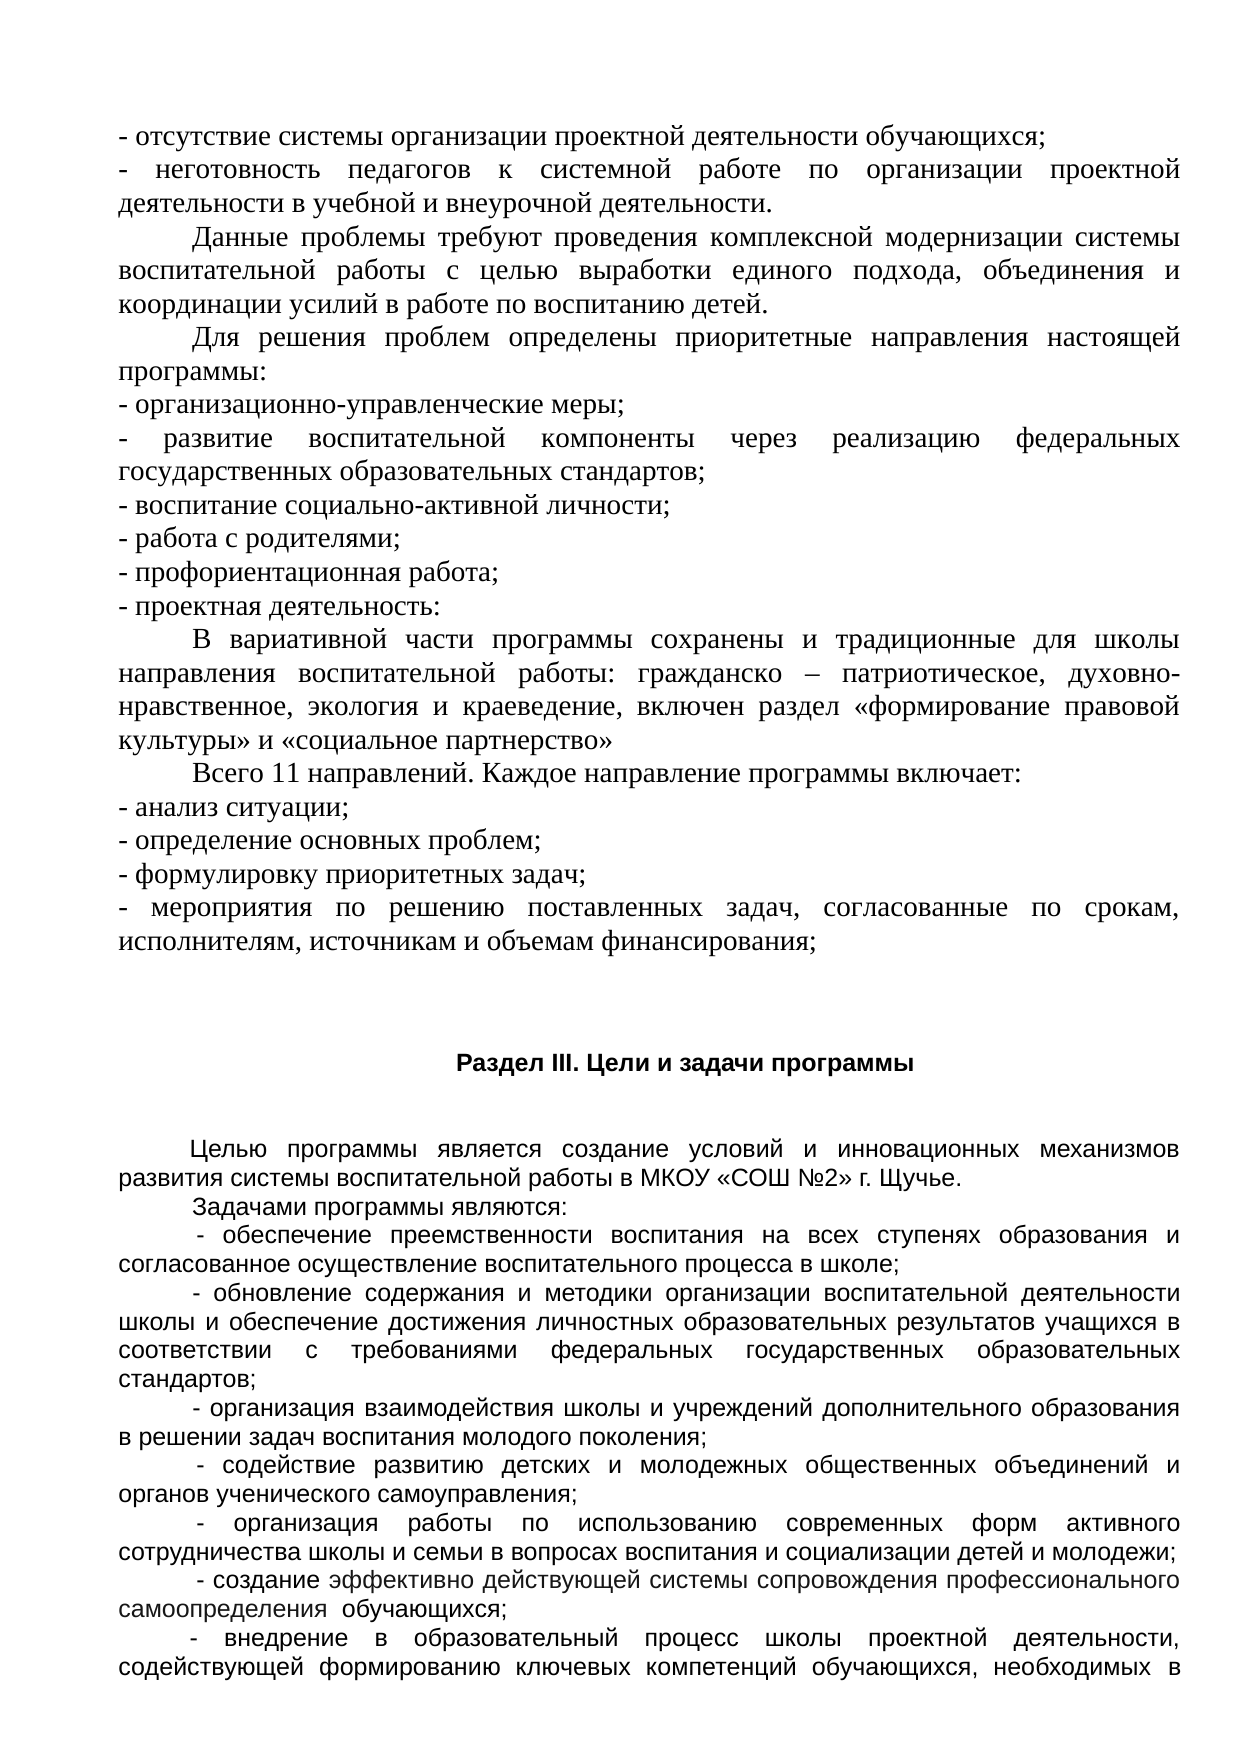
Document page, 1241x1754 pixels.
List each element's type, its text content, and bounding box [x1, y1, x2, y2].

text - работа с родителями; [118, 521, 1181, 554]
text Раздел III. Цели и задачи программы [118, 1048, 1181, 1076]
text - неготовность педагогов к системной работе по организации проектной деятельности в учебной и внеурочной деятельности. [118, 152, 1181, 219]
text Данные проблемы требуют проведения комплексной модернизации системы воспитательной работы с целью выработки единого подхода, объединения и координации усилий в работе по воспитанию детей. [118, 219, 1181, 319]
text - определение основных проблем; [118, 822, 1181, 856]
text Целью программы является создание условий и инновационных механизмов развития системы воспитательной работы в МКОУ «СОШ №2» г. Щучье. [118, 1134, 1181, 1191]
text - анализ ситуации; [118, 789, 1181, 822]
text - обновление содержания и методики организации воспитательной деятельности школы и обеспечение достижения личностных образовательных результатов учащихся в соответствии с требованиями федеральных государственных образовательных стандартов; [118, 1278, 1181, 1393]
text - формулировку приоритетных задач; [118, 856, 1181, 889]
text В вариативной части программы сохранены и традиционные для школы направления воспитательной работы: гражданско – патриотическое, духовно-нравственное, экология и краеведение, включен раздел «формирование правовой культуры» и «социальное партнерство» [118, 621, 1181, 755]
text - организационно-управленческие меры; [118, 386, 1181, 420]
text - мероприятия по решению поставленных задач, согласованные по срокам, исполнителям, источникам и объемам финансирования; [118, 889, 1181, 957]
text - развитие воспитательной компоненты через реализацию федеральных государственных образовательных стандартов; [118, 420, 1181, 487]
text - проектная деятельность: [118, 588, 1181, 621]
text - воспитание социально-активной личности; [118, 487, 1181, 521]
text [118, 1623, 1181, 1680]
text - профориентационная работа; [118, 554, 1181, 588]
text - содействие развитию детских и молодежных общественных объединений и органов ученического самоуправления; [118, 1450, 1181, 1508]
text Задачами программы являются: [118, 1191, 1181, 1220]
text Всего 11 направлений. Каждое направление программы включает: [118, 755, 1181, 789]
text - создание эффективно действующей системы сопровождения профессионального самоопределения обучающихся; [118, 1565, 1181, 1623]
text - отсутствие системы организации проектной деятельности обучающихся; [118, 118, 1181, 152]
text Для решения проблем определены приоритетные направления настоящей программы: [118, 319, 1181, 386]
text - организация взаимодействия школы и учреждений дополнительного образования в решении задач воспитания молодого поколения; [118, 1393, 1181, 1450]
text - обеспечение преемственности воспитания на всех ступенях образования и согласованное осуществление воспитательного процесса в школе; [118, 1220, 1181, 1278]
text - организация работы по использованию современных форм активного сотрудничества школы и семьи в вопросах воспитания и социализации детей и молодежи; [118, 1508, 1181, 1565]
